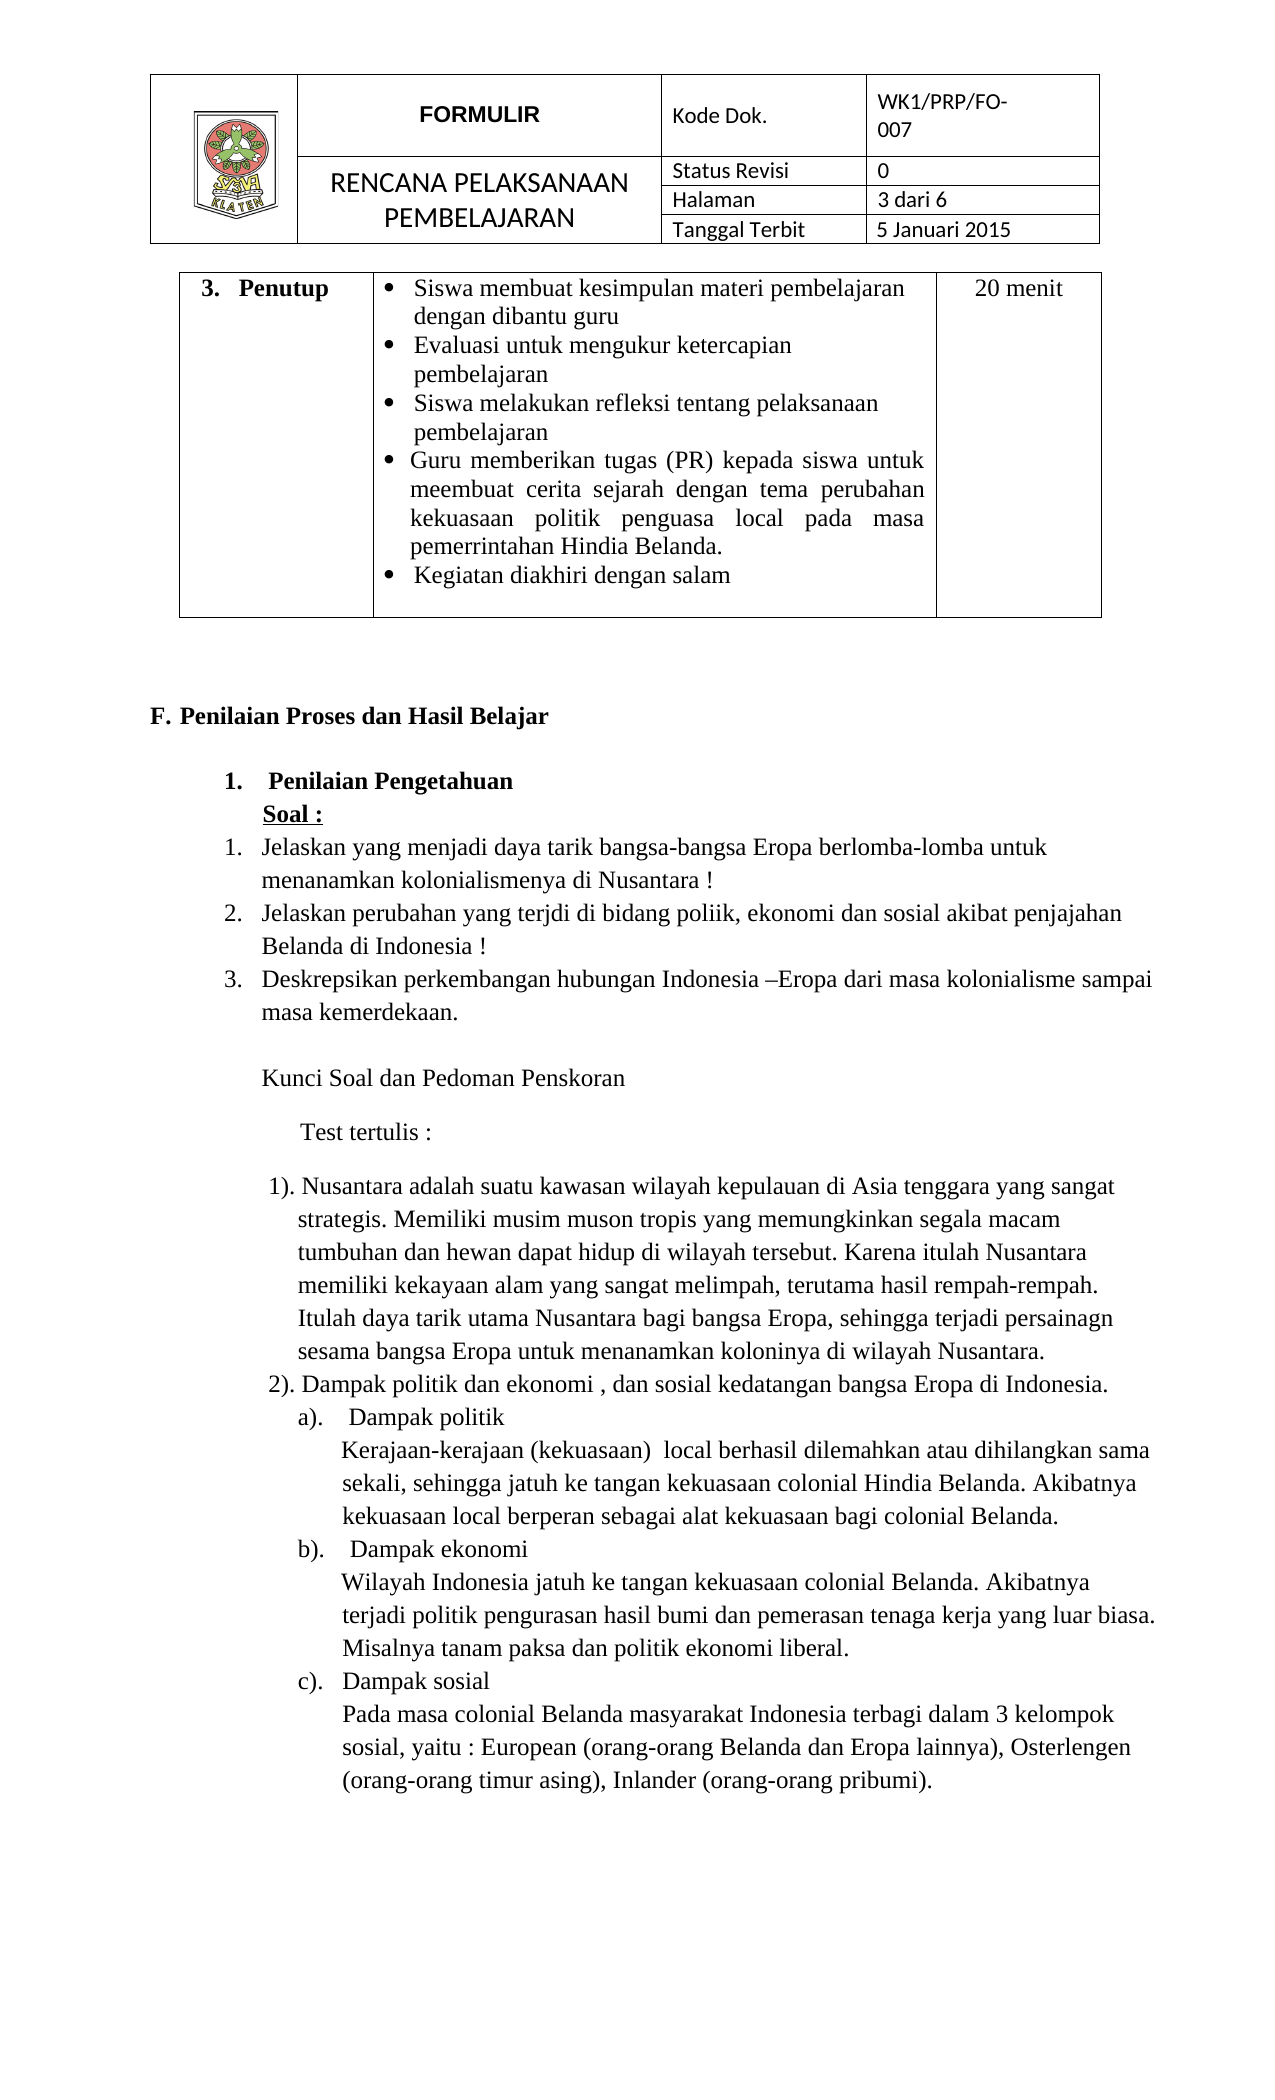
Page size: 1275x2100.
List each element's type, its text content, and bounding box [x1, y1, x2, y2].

list 1). Nusantara adalah suatu kawasan wilayah kepulauan di Asia tenggara yang sangat strategis. Memiliki musim muson tropis yang memungkinkan segala macam tumbuhan dan hewan dapat hidup di wilayah tersebut. Karena itulah Nusantara memiliki kekayaan alam yang sangat melimpah, terutama hasil rempah-rempah. Itulah daya tarik utama Nusantara bagi bangsa Eropa, sehingga terjadi persainagn sesama bangsa Eropa untuk menanamkan koloninya di wilayah Nusantara. [268, 1171, 1157, 1365]
list Penilaian Proses dan Hasil Belajar [150, 701, 1157, 729]
list c). Dampak sosial [298, 1666, 1157, 1695]
list b). Dampak ekonomi [298, 1534, 1157, 1563]
list Kerajaan-kerajaan (kekuasaan) local berhasil dilemahkan atau dihilangkan sama sekali, sehingga jatuh ke tangan kekuasaan colonial Hindia Belanda. Akibatnya kekuasaan local berperan sebagai alat kekuasaan bagi colonial Belanda. [341, 1435, 1157, 1530]
list Jelaskan perubahan yang terjdi di bidang poliik, ekonomi dan sosial akibat penjajahan Belanda di Indonesia ! [224, 898, 1157, 960]
list Deskrepsikan perkembangan hubungan Indonesia –Eropa dari masa kolonialisme sampai masa kemerdekaan. [224, 964, 1157, 1026]
list Pada masa colonial Belanda masyarakat Indonesia terbagi dalam 3 kelompok sosial, yaitu : European (orang-orang Belanda dan Eropa lainnya), Osterlengen (orang-orang timur asing), Inlander (orang-orang pribumi). [342, 1699, 1157, 1794]
table_cell 20 menit [937, 273, 1101, 617]
picture [193, 111, 279, 219]
list Jelaskan yang menjadi daya tarik bangsa-bangsa Eropa berlomba-lomba untuk menanamkan kolonialismenya di Nusantara ! [224, 832, 1157, 894]
table_cell Siswa membuat kesimpulan materi pembelajaran dengan dibantu guru Evaluasi untuk mengukur ketercapian pembelajaran Siswa melakukan refleksi tentang pelaksanaan pembelajaran Guru memberikan tugas (PR) kepada siswa untuk meembuat cerita sejarah dengan tema perubahan kekuasaan politik penguasa local pada masa pemerrintahan Hindia Belanda. Kegiatan diakhiri dengan salam [374, 273, 936, 617]
list Penilaian Pengetahuan [224, 766, 1157, 795]
list Kunci Soal dan Pedoman Penskoran [216, 1063, 1157, 1092]
list a). Dampak politik [298, 1402, 1157, 1431]
table_cell Penutup [180, 273, 373, 617]
text Test tertulis : [300, 1117, 1157, 1146]
list Wilayah Indonesia jatuh ke tangan kekuasaan colonial Belanda. Akibatnya terjadi politik pengurasan hasil bumi dan pemerasan tenaga kerja yang luar biasa. Misalnya tanam paksa dan politik ekonomi liberal. [341, 1567, 1157, 1662]
list Soal : [261, 799, 1157, 828]
list 2). Dampak politik dan ekonomi , dan sosial kedatangan bangsa Eropa di Indonesia. [268, 1369, 1157, 1398]
